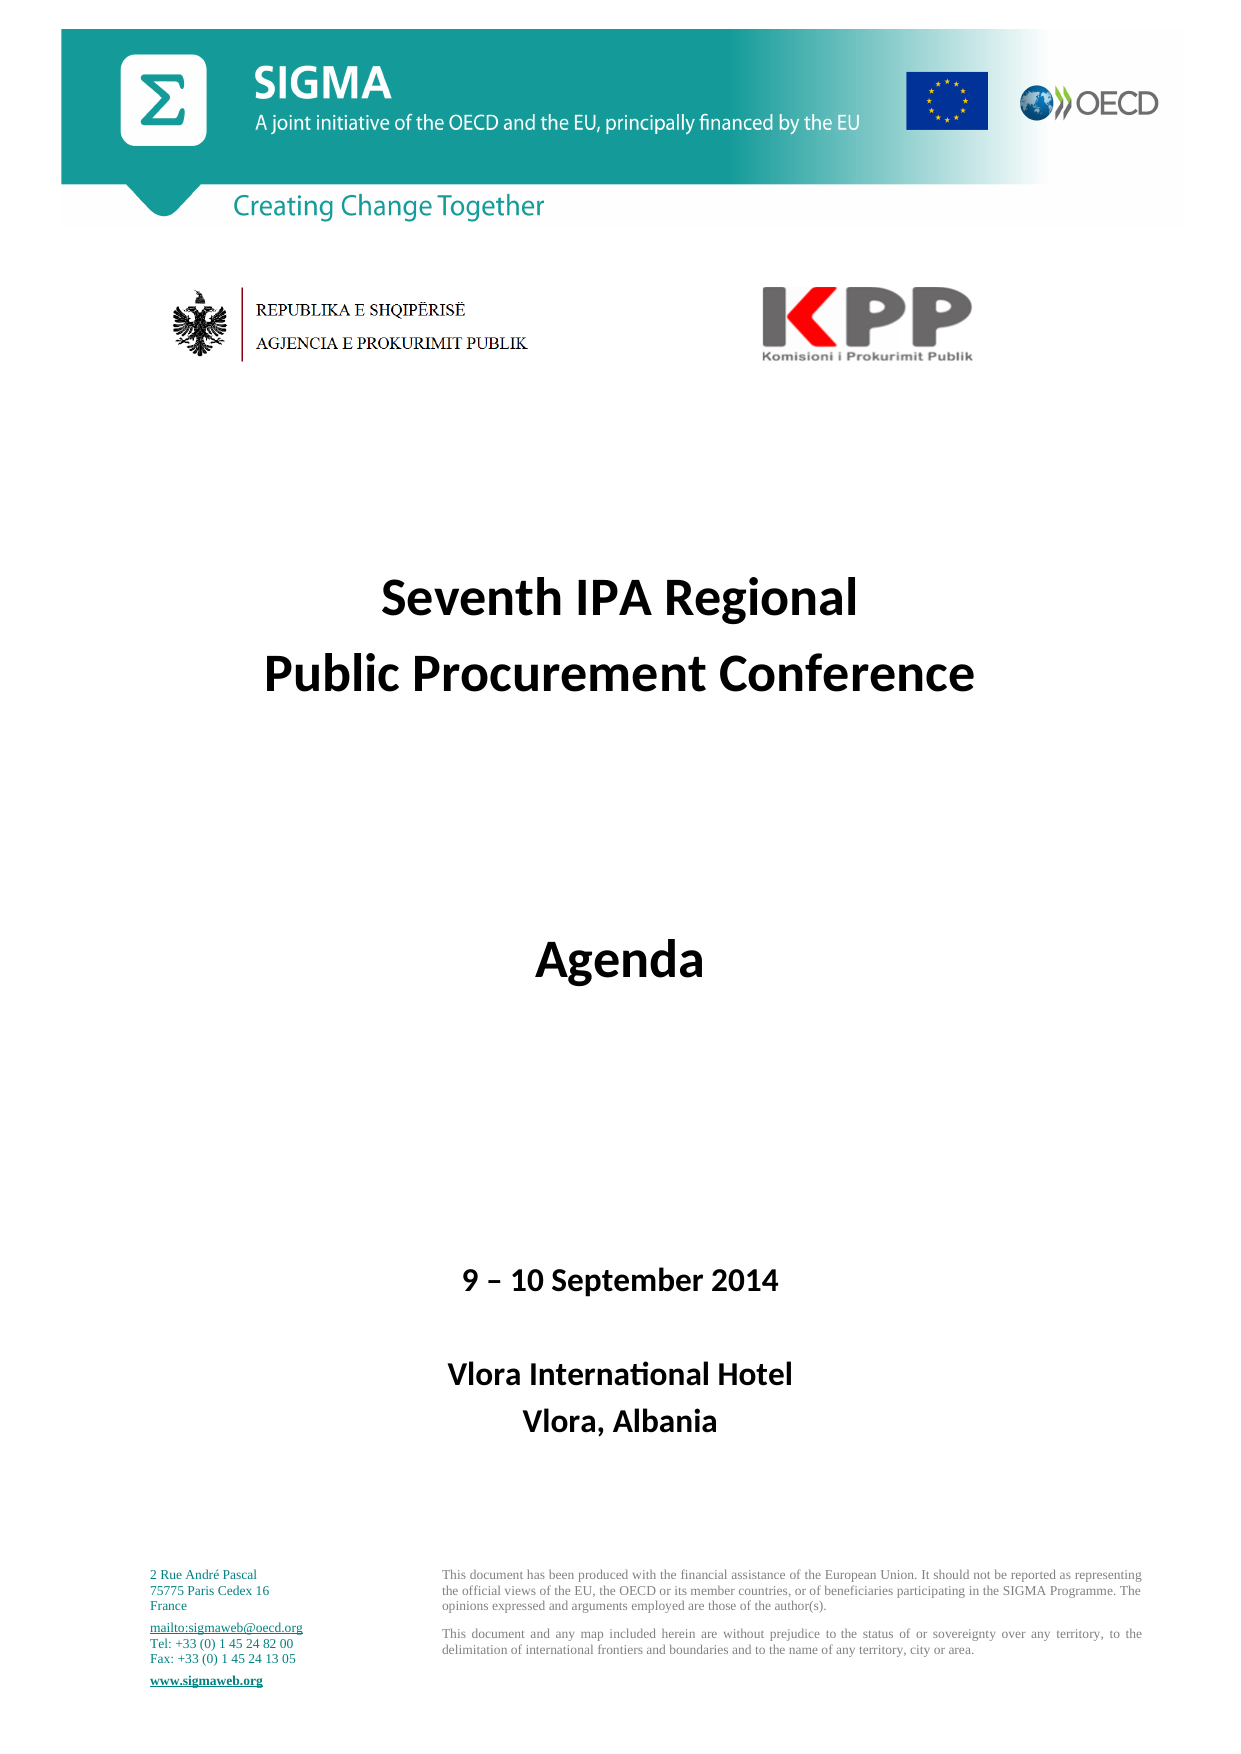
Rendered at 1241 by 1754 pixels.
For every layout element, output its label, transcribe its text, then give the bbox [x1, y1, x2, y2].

text Vlora, Albania [150, 1400, 1090, 1441]
picture [761, 287, 975, 363]
text Seventh IPA Regional [150, 562, 1090, 628]
text Public Procurement Conference [150, 638, 1090, 704]
text 9 – 10 September 2014 [150, 1259, 1090, 1300]
picture [61, 29, 1185, 228]
text Vlora International Hotel [150, 1353, 1090, 1394]
text Agenda [150, 925, 1090, 991]
picture [161, 286, 556, 364]
